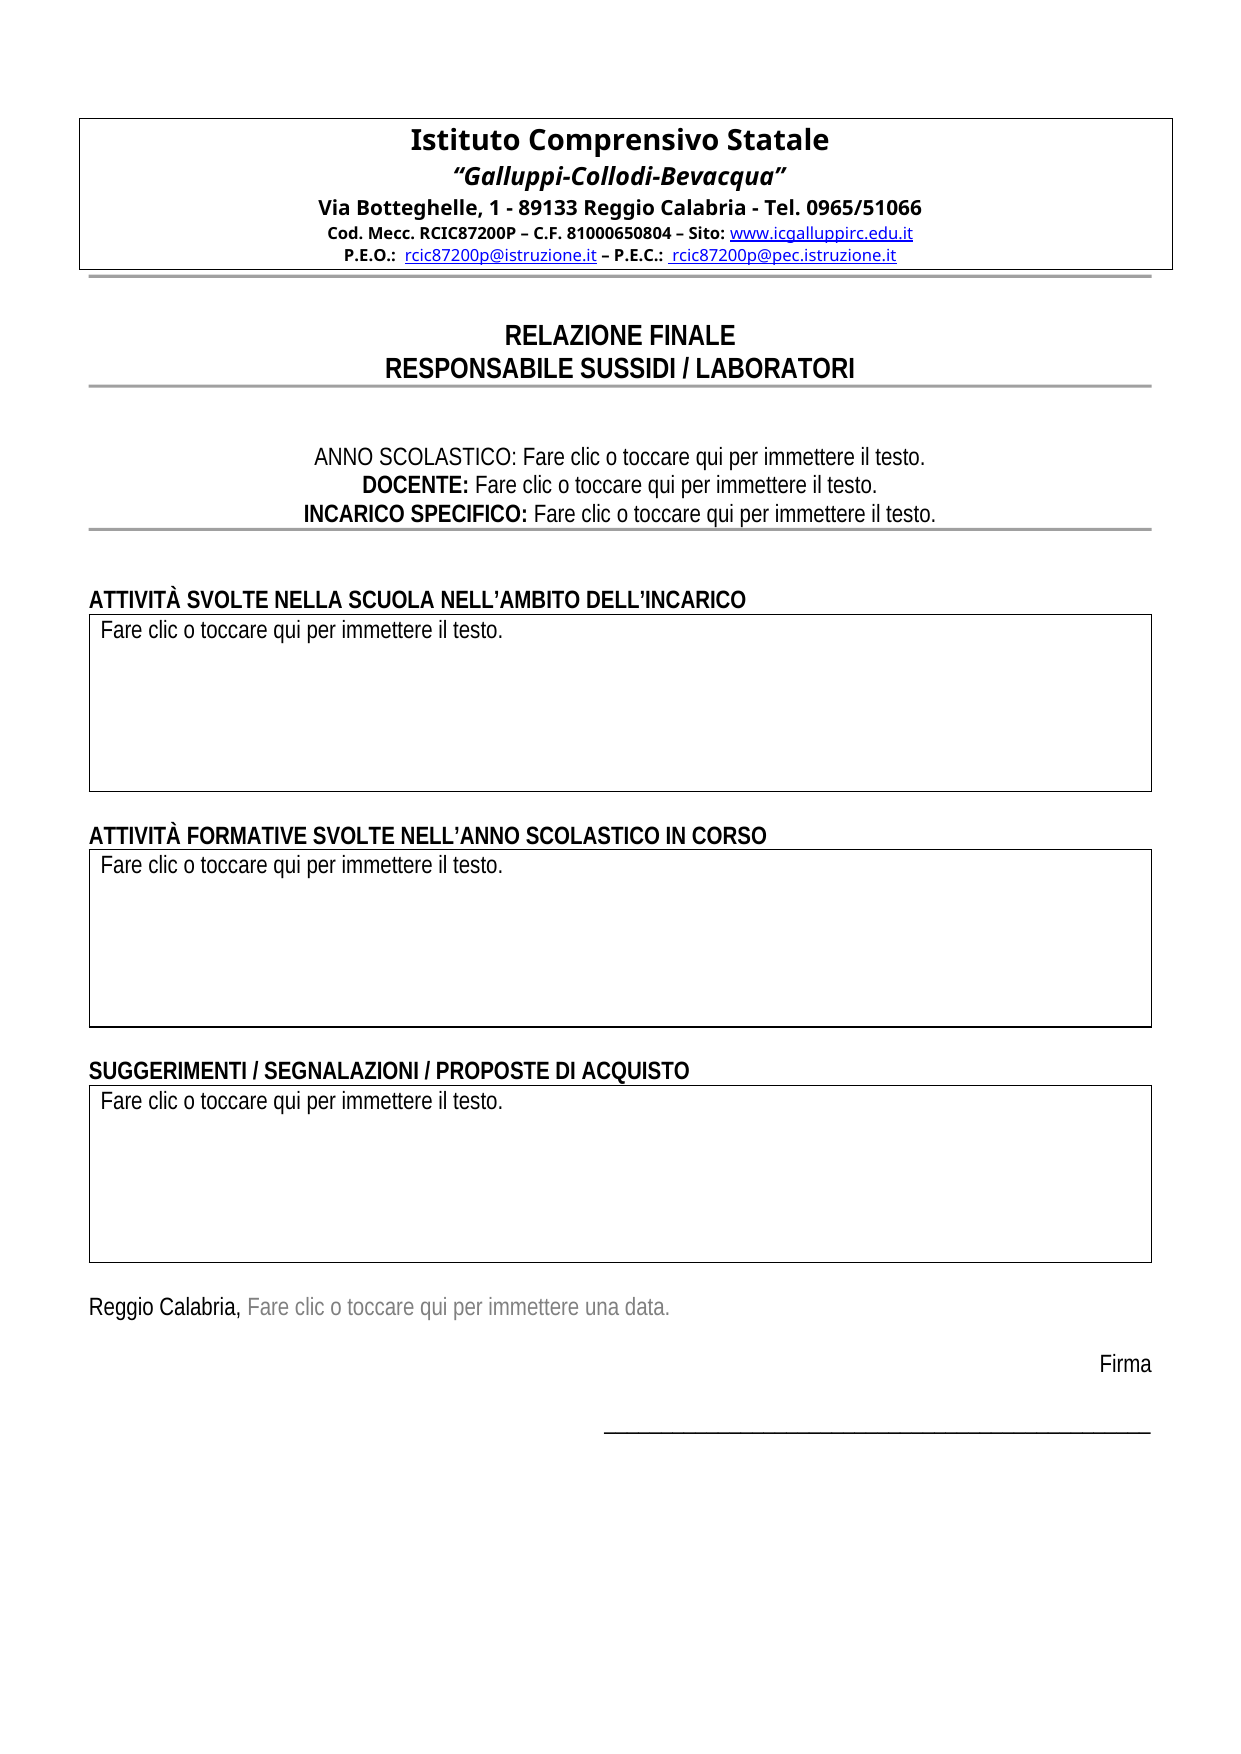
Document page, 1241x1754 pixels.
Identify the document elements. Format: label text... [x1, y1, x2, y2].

subtitle RESPONSABILE SUSSIDI / LABORATORI [89, 351, 1152, 384]
text ATTIVITÀ FORMATIVE SVOLTE NELL’ANNO SCOLASTICO IN CORSO [89, 821, 1152, 849]
text Reggio Calabria, [89, 1292, 1152, 1320]
text SUGGERIMENTI / SEGNALAZIONI / PROPOSTE DI ACQUISTO [89, 1056, 1152, 1085]
subtitle RELAZIONE FINALE [89, 318, 1152, 351]
text INCARICO SPECIFICO: [89, 499, 1152, 527]
text DOCENTE: [89, 471, 1152, 499]
text ANNO SCOLASTICO: [89, 442, 1152, 471]
text ________________________________________________ [89, 1406, 1152, 1435]
text ATTIVITÀ SVOLTE NELLA SCUOLA NELL’AMBITO DELL’INCARICO [89, 585, 1152, 614]
text Firma [89, 1349, 1152, 1378]
